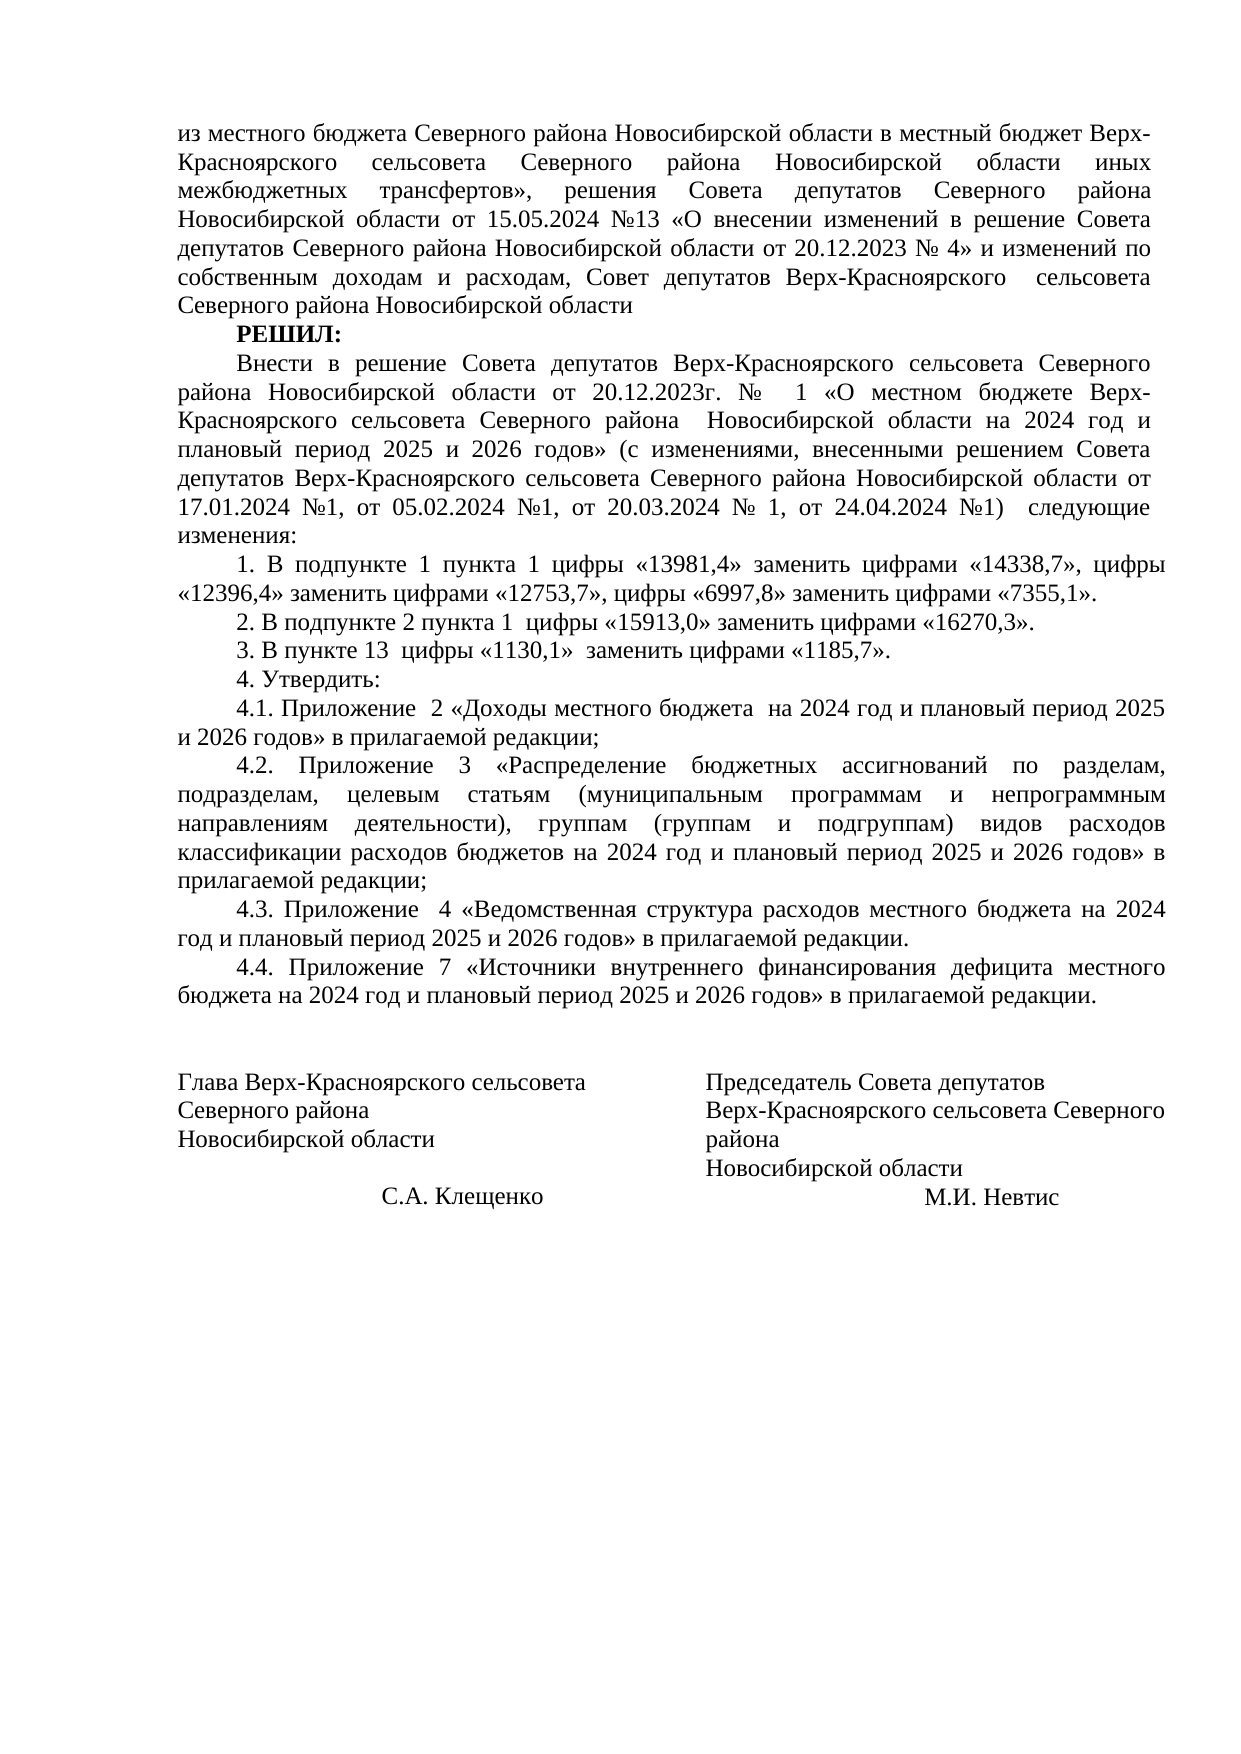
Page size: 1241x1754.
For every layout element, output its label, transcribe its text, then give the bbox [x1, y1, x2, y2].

text 4.1. Приложение 2 «Доходы местного бюджета на 2024 год и плановый период 2025 и 2026 годов» в прилагаемой редакции; [177, 693, 1166, 751]
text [177, 118, 1152, 319]
table_header Глава Верх-Красноярского сельсовета Северного района Новосибирской области С.А. Клещенко [166, 1067, 694, 1211]
text 4.4. Приложение 7 «Источники внутреннего финансирования дефицита местного бюджета на 2024 год и плановый период 2025 и 2026 годов» в прилагаемой редакции. [177, 952, 1166, 1009]
text 4.2. Приложение 3 «Распределение бюджетных ассигнований по разделам, подразделам, целевым статьям (муниципальным программам и непрограммным направлениям деятельности), группам (группам и подгруппам) видов расходов классификации расходов бюджетов на 2024 год и плановый период 2025 и 2026 годов» в прилагаемой редакции; [177, 751, 1166, 894]
text 3. В пункте 13 цифры «1130,1» заменить цифрами «1185,7». [177, 636, 1166, 664]
text РЕШИЛ: [177, 319, 1152, 348]
text 4.3. Приложение 4 «Ведомственная структура расходов местного бюджета на 2024 год и плановый период 2025 и 2026 годов» в прилагаемой редакции. [177, 894, 1166, 952]
text 4. Утвердить: [177, 664, 1166, 693]
table_header Председатель Совета депутатов Верх-Красноярского сельсовета Северного района Новосибирской области М.И. Невтис [694, 1067, 1165, 1211]
text Внести в решение Совета депутатов Верх-Красноярского сельсовета Северного района Новосибирской области от 20.12.2023г. № 1 «О местном бюджете Верх-Красноярского сельсовета Северного района Новосибирской области на 2024 год и плановый период 2025 и 2026 годов» (с изменениями, внесенными решением Совета депутатов Верх-Красноярского сельсовета Северного района Новосибирской области от 17.01.2024 №1, от 05.02.2024 №1, от 20.03.2024 № 1, от 24.04.2024 №1) следующие изменения: [177, 348, 1152, 549]
text 1. В подпункте 1 пункта 1 цифры «13981,4» заменить цифрами «14338,7», цифры «12396,4» заменить цифрами «12753,7», цифры «6997,8» заменить цифрами «7355,1». [177, 549, 1166, 607]
text 2. В подпункте 2 пункта 1 цифры «15913,0» заменить цифрами «16270,3». [177, 607, 1166, 636]
